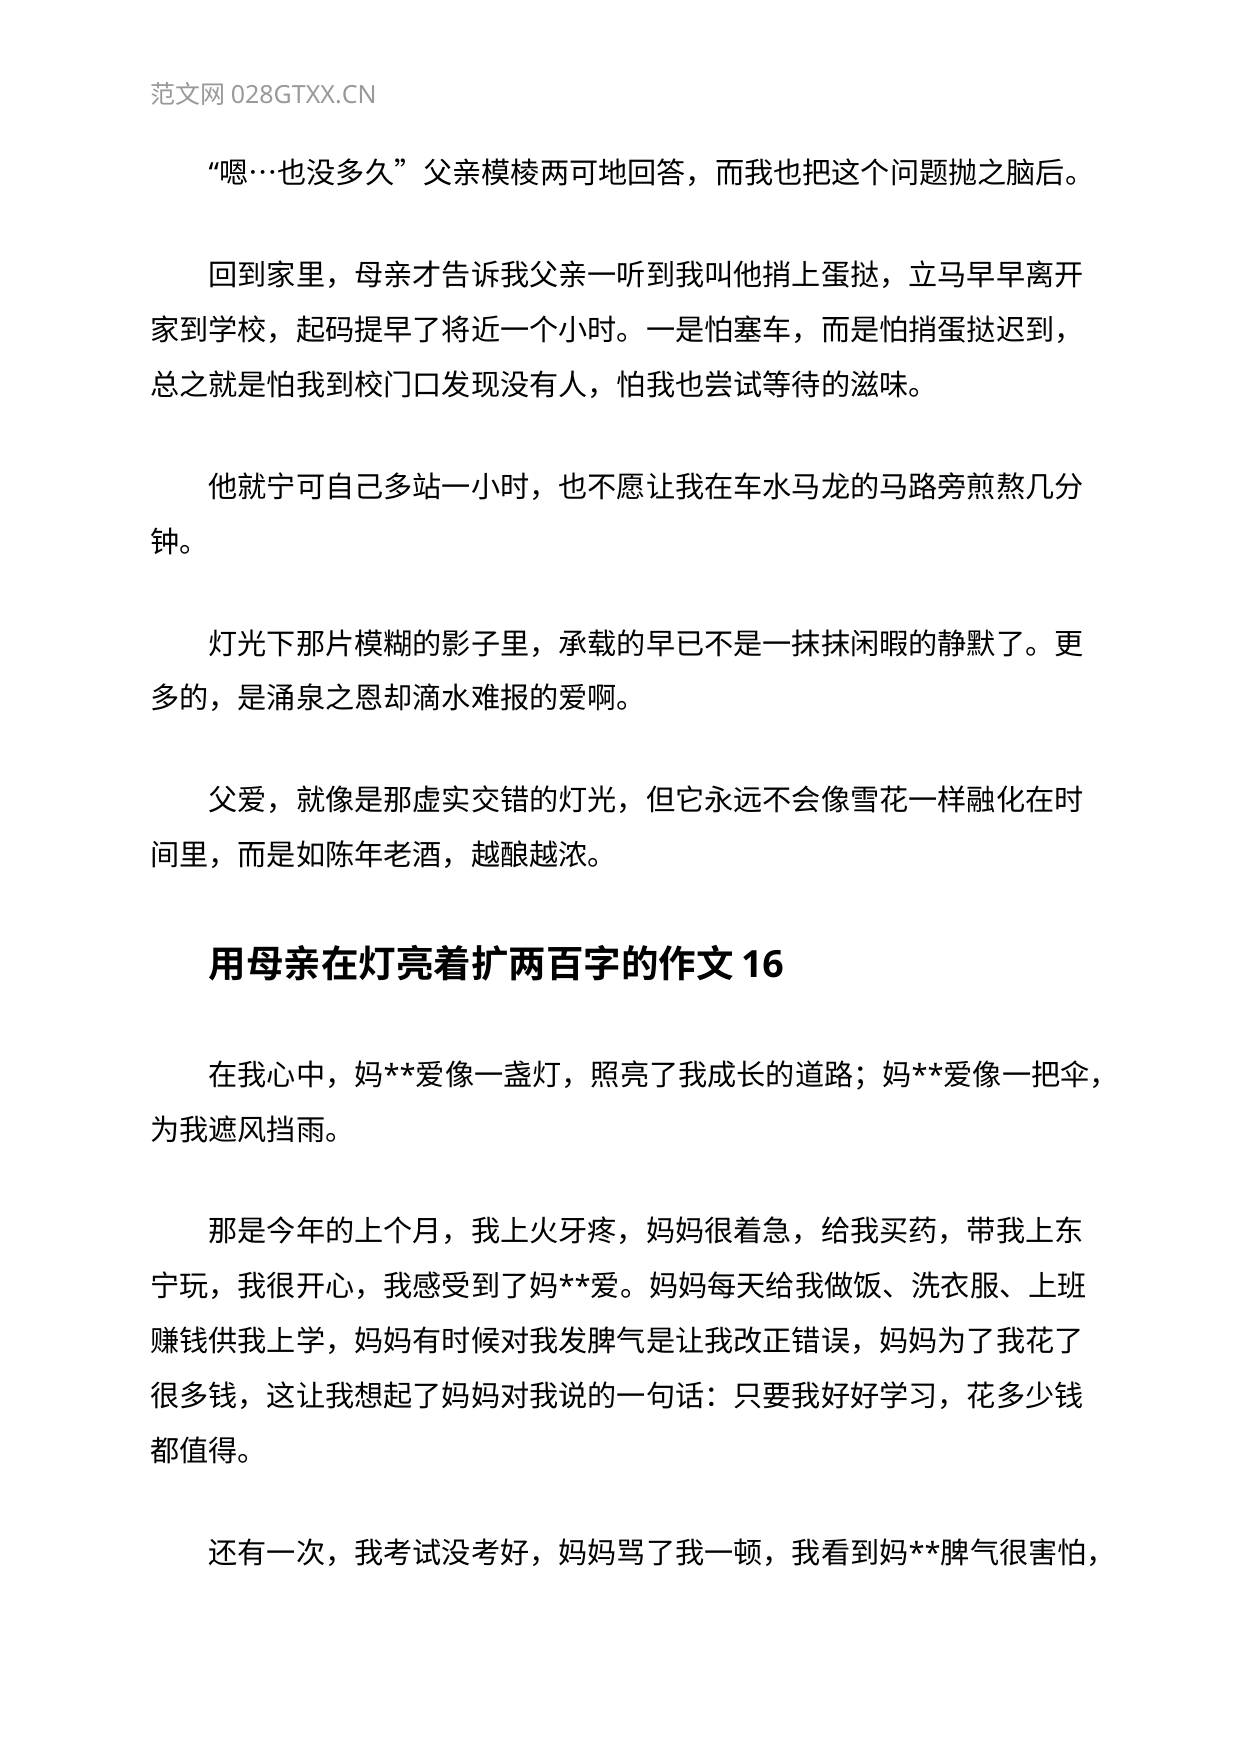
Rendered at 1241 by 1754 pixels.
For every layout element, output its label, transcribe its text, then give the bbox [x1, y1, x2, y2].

text 在我心中，妈**爱像一盏灯，照亮了我成长的道路；妈**爱像一把伞，为我遮风挡雨。 [150, 1051, 1090, 1148]
text 用母亲在灯亮着扩两百字的作文16 [150, 933, 1090, 988]
text 父爱，就像是那虚实交错的灯光，但它永远不会像雪花一样融化在时间里，而是如陈年老酒，越酿越浓。 [150, 777, 1090, 874]
text 灯光下那片模糊的影子里，承载的早已不是一抹抹闲暇的静默了。更多的，是涌泉之恩却滴水难报的爱啊。 [150, 620, 1090, 717]
text “嗯…也没多久”父亲模棱两可地回答，而我也把这个问题抛之脑后。 [150, 150, 1090, 192]
text 那是今年的上个月，我上火牙疼，妈妈很着急，给我买药，带我上东宁玩，我很开心，我感受到了妈**爱。妈妈每天给我做饭、洗衣服、上班赚钱供我上学，妈妈有时候对我发脾气是让我改正错误，妈妈为了我花了很多钱，这让我想起了妈妈对我说的一句话：只要我好好学习，花多少钱都值得。 [150, 1208, 1090, 1470]
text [150, 1529, 1090, 1572]
text 他就宁可自己多站一小时，也不愿让我在车水马龙的马路旁煎熬几分钟。 [150, 463, 1090, 561]
text 回到家里，母亲才告诉我父亲一听到我叫他捎上蛋挞，立马早早离开家到学校，起码提早了将近一个小时。一是怕塞车，而是怕捎蛋挞迟到，总之就是怕我到校门口发现没有人，怕我也尝试等待的滋味。 [150, 252, 1090, 404]
